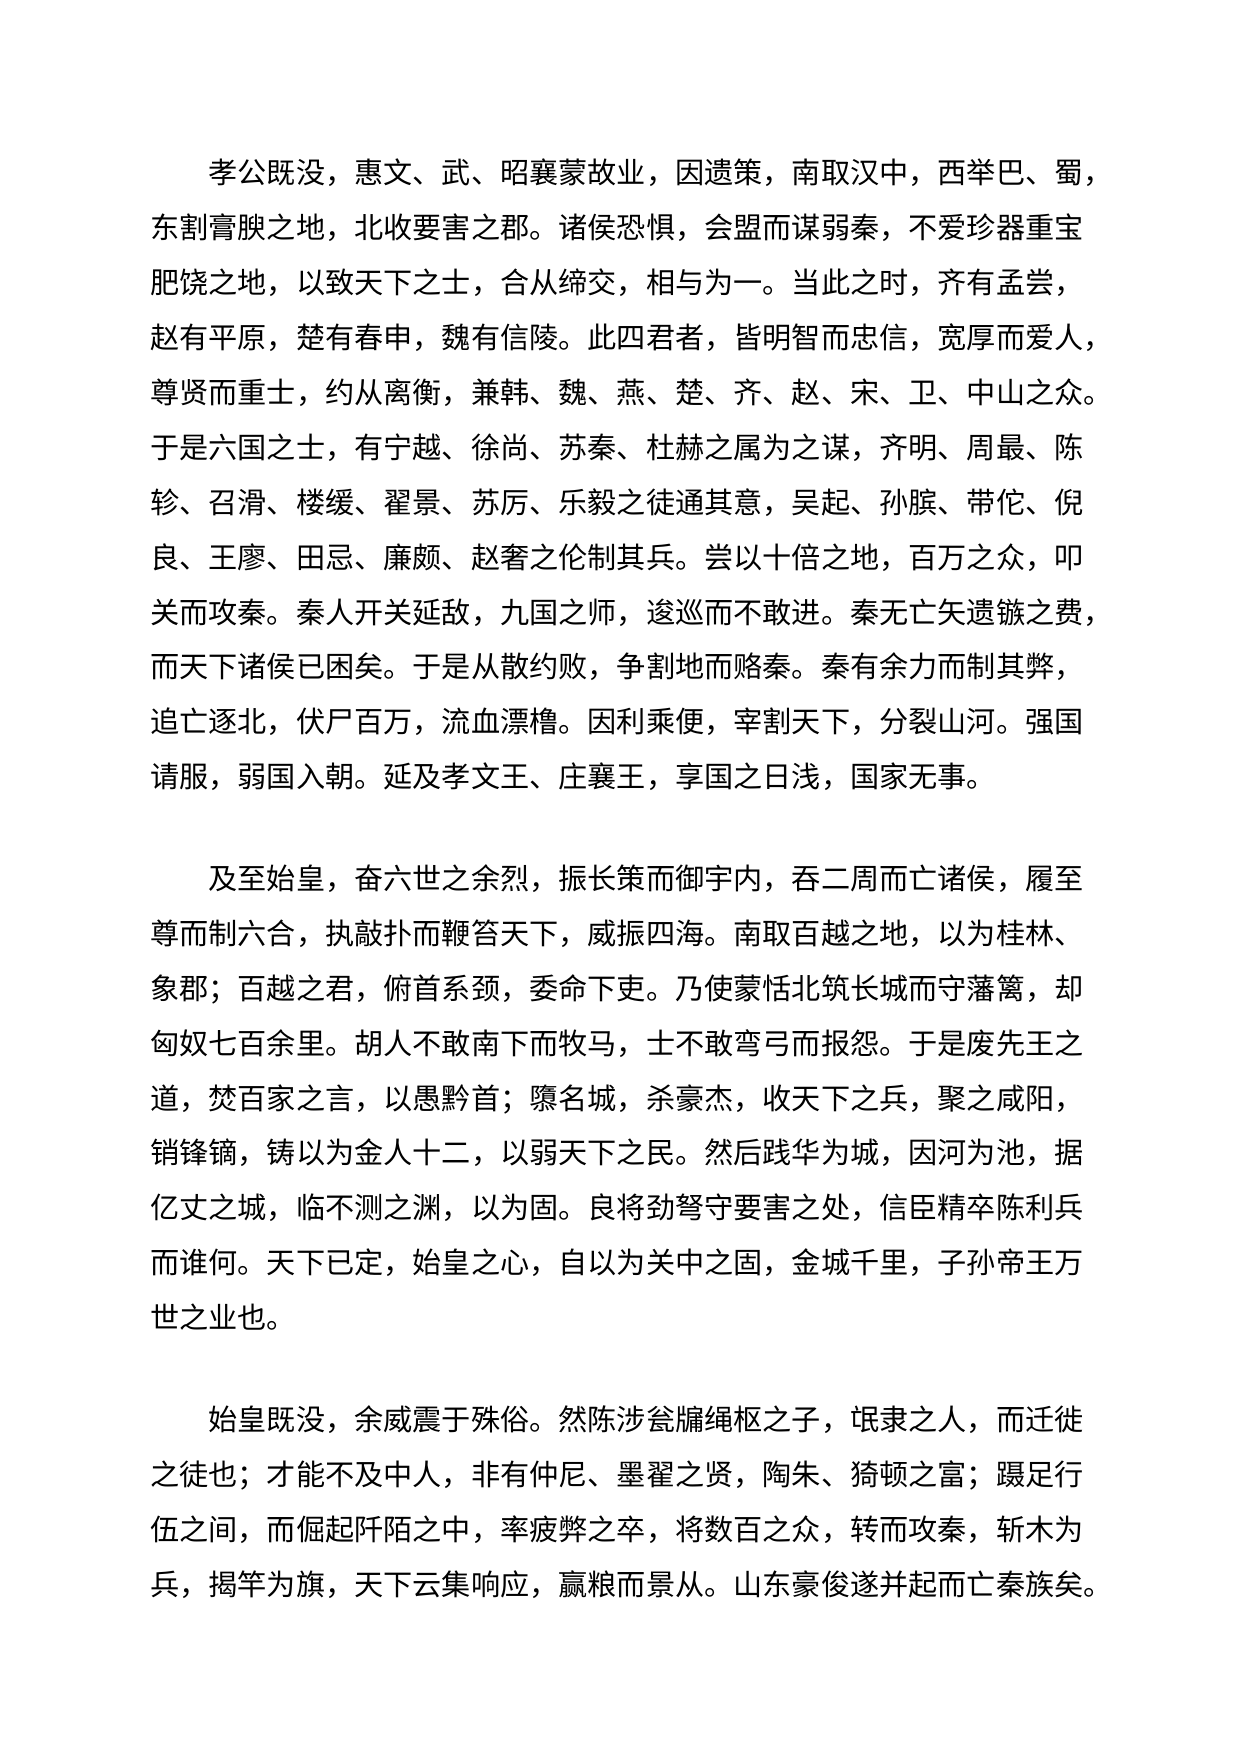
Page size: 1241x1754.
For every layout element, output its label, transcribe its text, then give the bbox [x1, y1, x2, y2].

text 及至始皇，奋六世之余烈，振长策而御宇内，吞二周而亡诸侯，履至尊而制六合，执敲扑而鞭笞天下，威振四海。南取百越之地，以为桂林、象郡；百越之君，俯首系颈，委命下吏。乃使蒙恬北筑长城而守藩篱，却匈奴七百余里。胡人不敢南下而牧马，士不敢弯弓而报怨。于是废先王之道，焚百家之言，以愚黔首；隳名城，杀豪杰，收天下之兵，聚之咸阳，销锋镝，铸以为金人十二，以弱天下之民。然后践华为城，因河为池，据亿丈之城，临不测之渊，以为固。良将劲弩守要害之处，信臣精卒陈利兵而谁何。天下已定，始皇之心，自以为关中之固，金城千里，子孙帝王万世之业也。 [150, 856, 1090, 1337]
text 孝公既没，惠文、武、昭襄蒙故业，因遗策，南取汉中，西举巴、蜀，东割膏腴之地，北收要害之郡。诸侯恐惧，会盟而谋弱秦，不爱珍器重宝肥饶之地，以致天下之士，合从缔交，相与为一。当此之时，齐有孟尝，赵有平原，楚有春申，魏有信陵。此四君者，皆明智而忠信，宽厚而爱人，尊贤而重士，约从离衡，兼韩、魏、燕、楚、齐、赵、宋、卫、中山之众。于是六国之士，有宁越、徐尚、苏秦、杜赫之属为之谋，齐明、周最、陈轸、召滑、楼缓、翟景、苏厉、乐毅之徒通其意，吴起、孙膑、带佗、倪良、王廖、田忌、廉颇、赵奢之伦制其兵。尝以十倍之地，百万之众，叩关而攻秦。秦人开关延敌，九国之师，逡巡而不敢进。秦无亡矢遗镞之费，而天下诸侯已困矣。于是从散约败，争割地而赂秦。秦有余力而制其弊，追亡逐北，伏尸百万，流血漂橹。因利乘便，宰割天下，分裂山河。强国请服，弱国入朝。延及孝文王、庄襄王，享国之日浅，国家无事。 [150, 150, 1090, 796]
text 始皇既没，余威震于殊俗。然陈涉瓮牖绳枢之子，氓隶之人，而迁徙之徒也；才能不及中人，非有仲尼、墨翟之贤，陶朱、猗顿之富；蹑足行伍之间，而倔起阡陌之中，率疲弊之卒，将数百之众，转而攻秦，斩木为兵，揭竿为旗，天下云集响应，赢粮而景从。山东豪俊遂并起而亡秦族矣。 [150, 1397, 1090, 1603]
